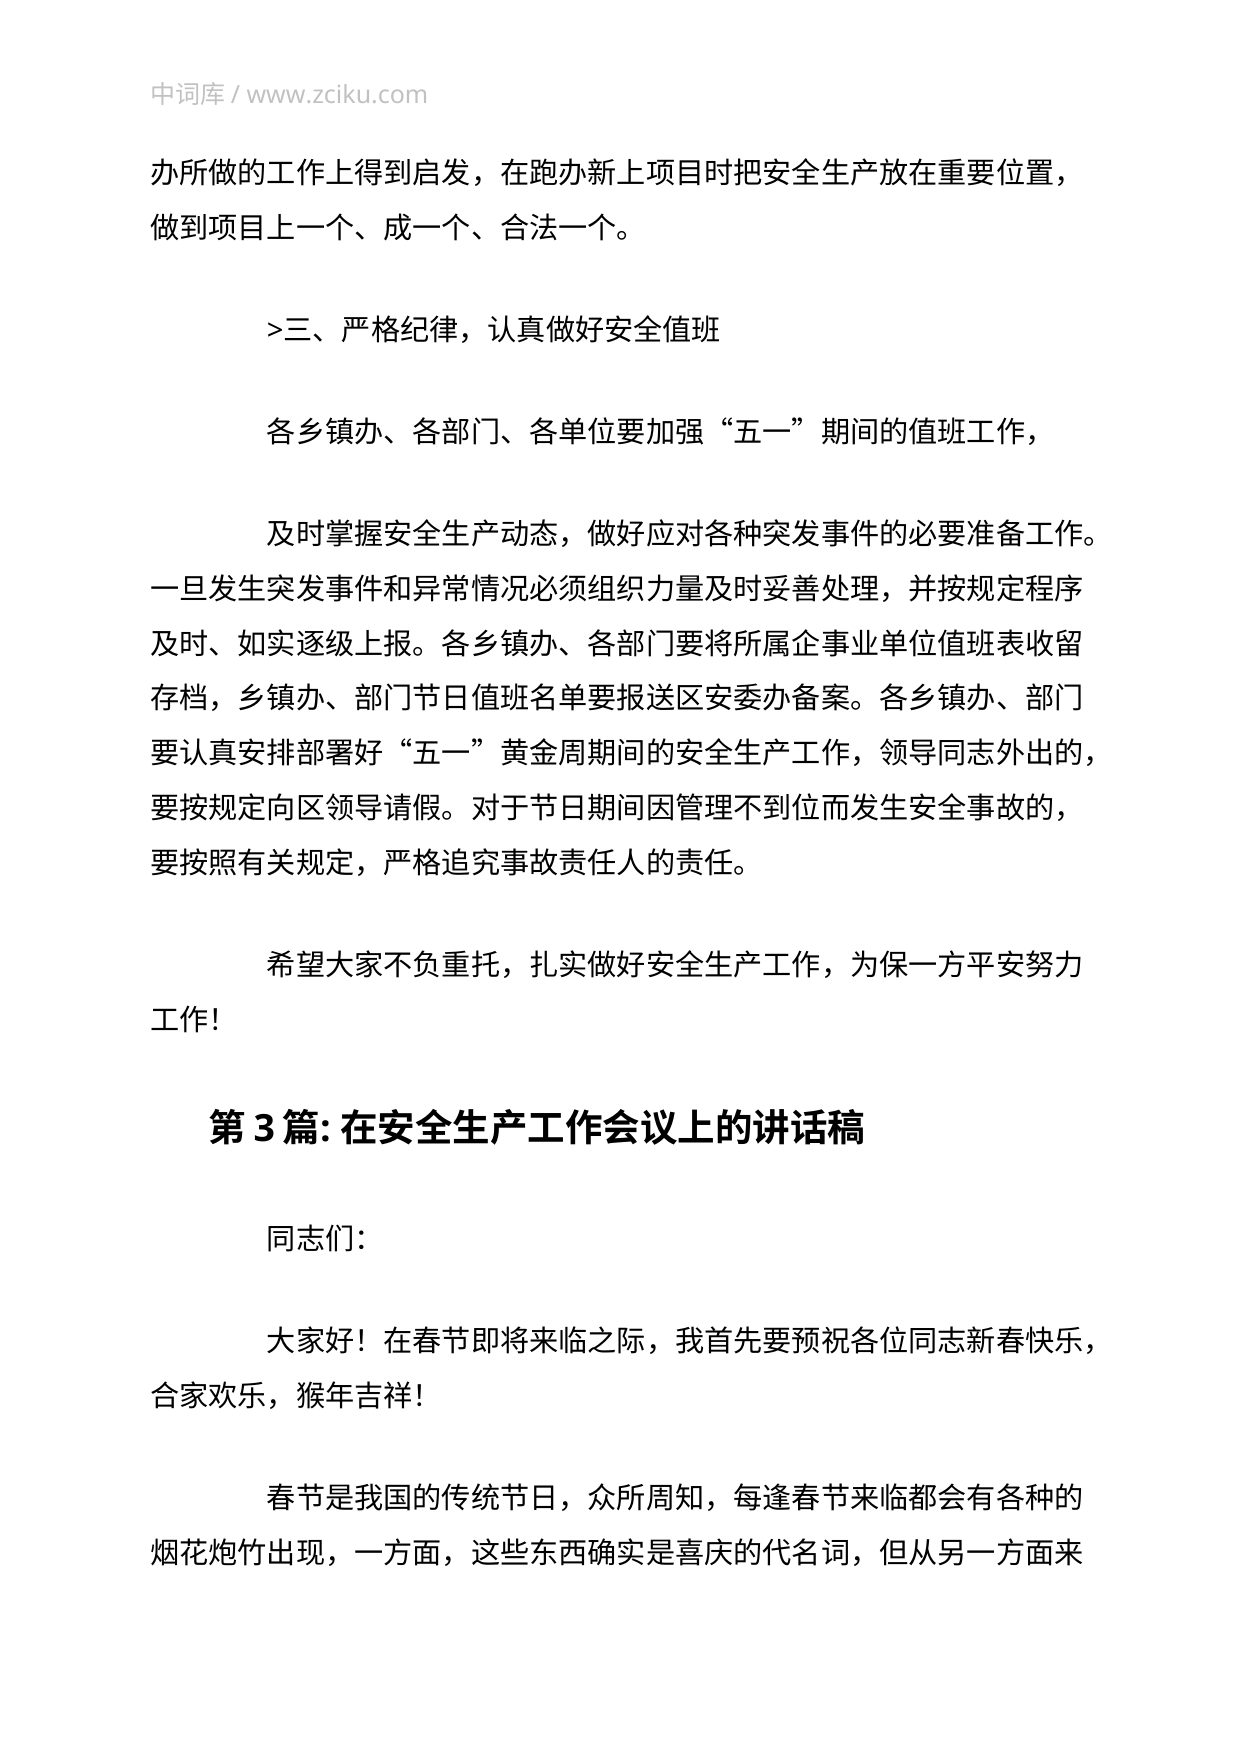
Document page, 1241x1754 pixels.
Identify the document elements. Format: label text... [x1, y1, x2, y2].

text 大家好！在春节即将来临之际，我首先要预祝各位同志新春快乐，合家欢乐，猴年吉祥！ [150, 1318, 1090, 1415]
text 各乡镇办、各部门、各单位要加强“五一”期间的值班工作， [150, 409, 1090, 451]
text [150, 150, 1090, 247]
text 同志们： [150, 1216, 1090, 1258]
text 及时掌握安全生产动态，做好应对各种突发事件的必要准备工作。一旦发生突发事件和异常情况必须组织力量及时妥善处理，并按规定程序及时、如实逐级上报。各乡镇办、各部门要将所属企事业单位值班表收留存档，乡镇办、部门节日值班名单要报送区安委办备案。各乡镇办、部门要认真安排部署好“五一”黄金周期间的安全生产工作，领导同志外出的，要按规定向区领导请假。对于节日期间因管理不到位而发生安全事故的，要按照有关规定，严格追究事故责任人的责任。 [150, 510, 1090, 882]
text 第3篇: 在安全生产工作会议上的讲话稿 [150, 1098, 1090, 1153]
text >三、严格纪律，认真做好安全值班 [150, 307, 1090, 349]
text 希望大家不负重托，扎实做好安全生产工作，为保一方平安努力工作！ [150, 942, 1090, 1039]
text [150, 1474, 1090, 1571]
